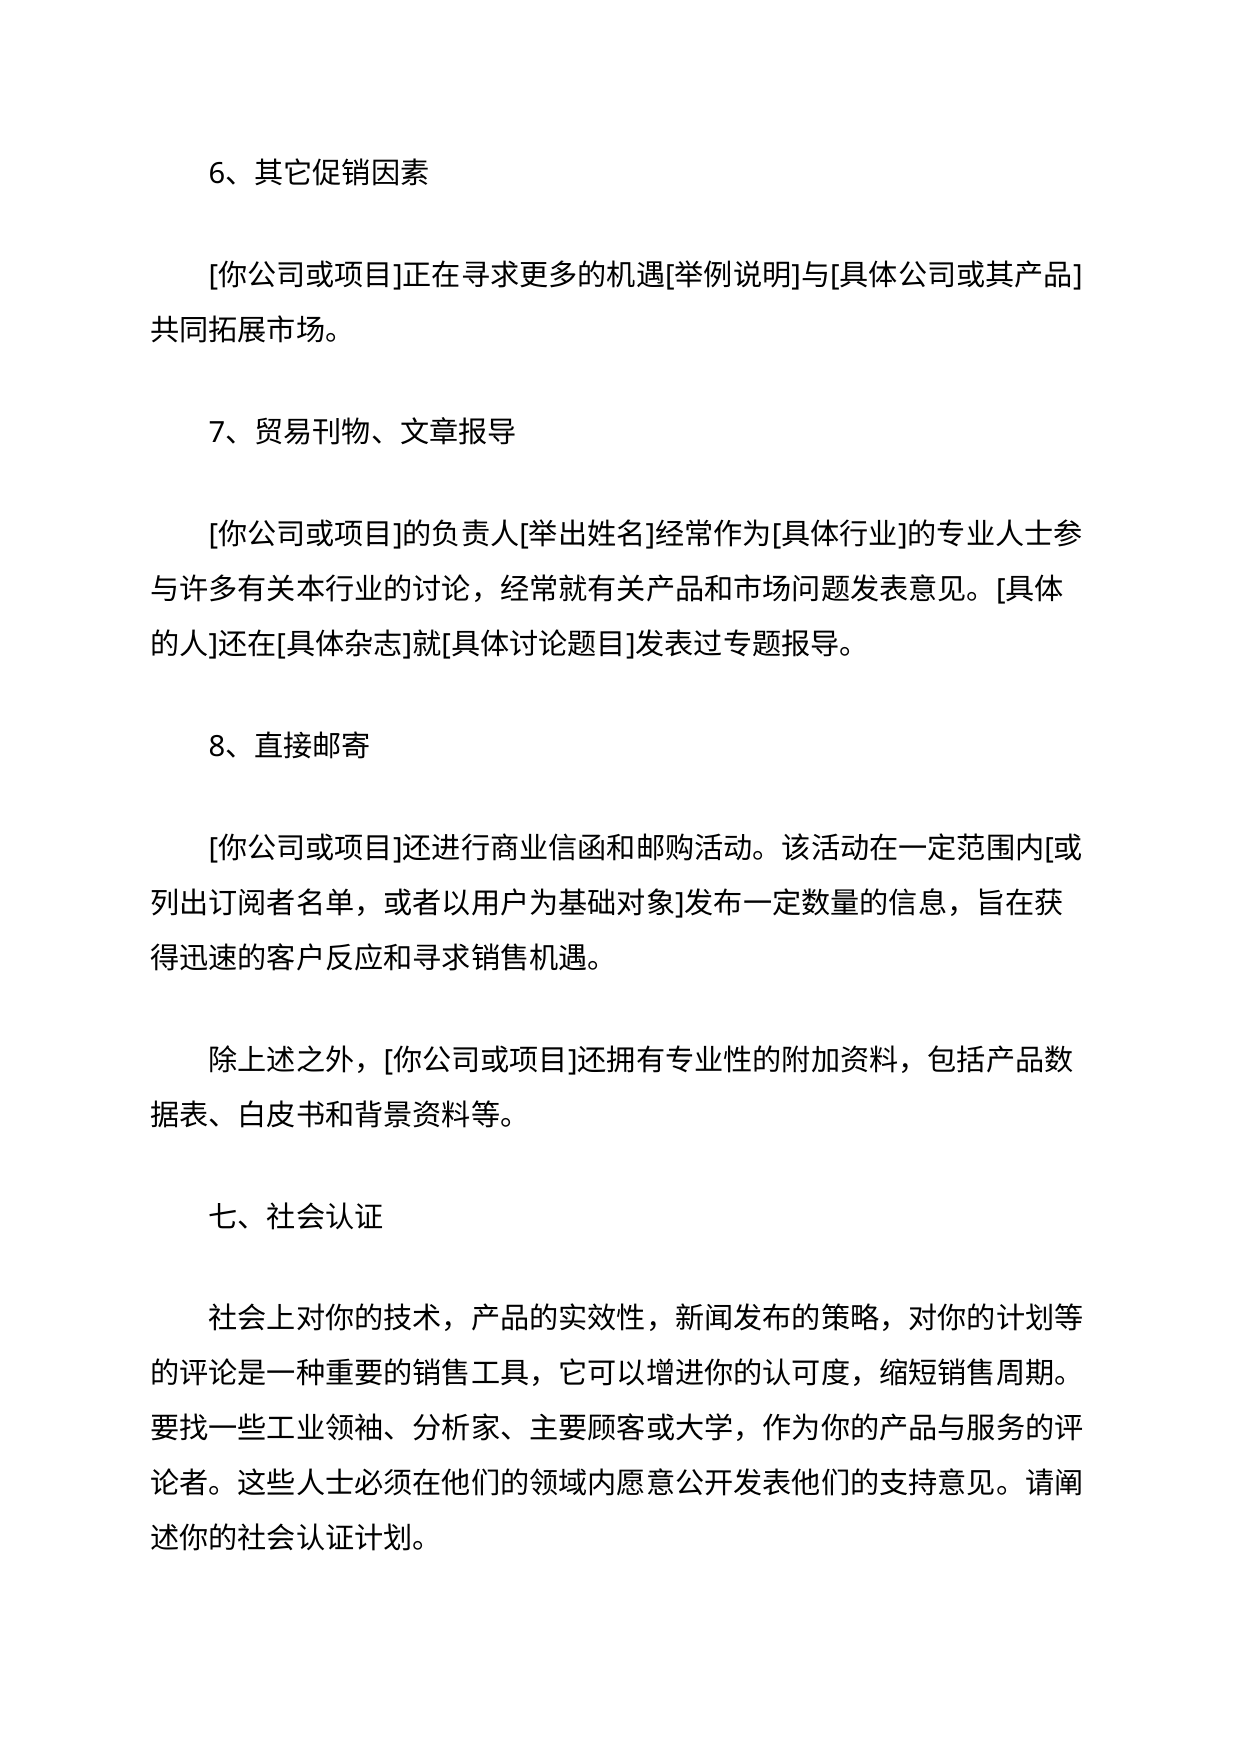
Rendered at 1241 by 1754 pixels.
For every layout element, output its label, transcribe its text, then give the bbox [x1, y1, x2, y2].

text [你公司或项目]的负责人[举出姓名]经常作为[具体行业]的专业人士参与许多有关本行业的讨论，经常就有关产品和市场问题发表意见。[具体的人]还在[具体杂志]就[具体讨论题目]发表过专题报导。 [150, 511, 1090, 663]
text 6、其它促销因素 [150, 150, 1090, 192]
text [你公司或项目]正在寻求更多的机遇[举例说明]与[具体公司或其产品]共同拓展市场。 [150, 252, 1090, 349]
text 社会上对你的技术，产品的实效性，新闻发布的策略，对你的计划等的评论是一种重要的销售工具，它可以增进你的认可度，缩短销售周期。要找一些工业领袖、分析家、主要顾客或大学，作为你的产品与服务的评论者。这些人士必须在他们的领域内愿意公开发表他们的支持意见。请阐述你的社会认证计划。 [150, 1295, 1090, 1557]
text 七、社会认证 [150, 1193, 1090, 1236]
text 8、直接邮寄 [150, 723, 1090, 765]
text 7、贸易刊物、文章报导 [150, 409, 1090, 451]
text [你公司或项目]还进行商业信函和邮购活动。该活动在一定范围内[或列出订阅者名单，或者以用户为基础对象]发布一定数量的信息，旨在获得迅速的客户反应和寻求销售机遇。 [150, 825, 1090, 977]
text 除上述之外，[你公司或项目]还拥有专业性的附加资料，包括产品数据表、白皮书和背景资料等。 [150, 1036, 1090, 1134]
